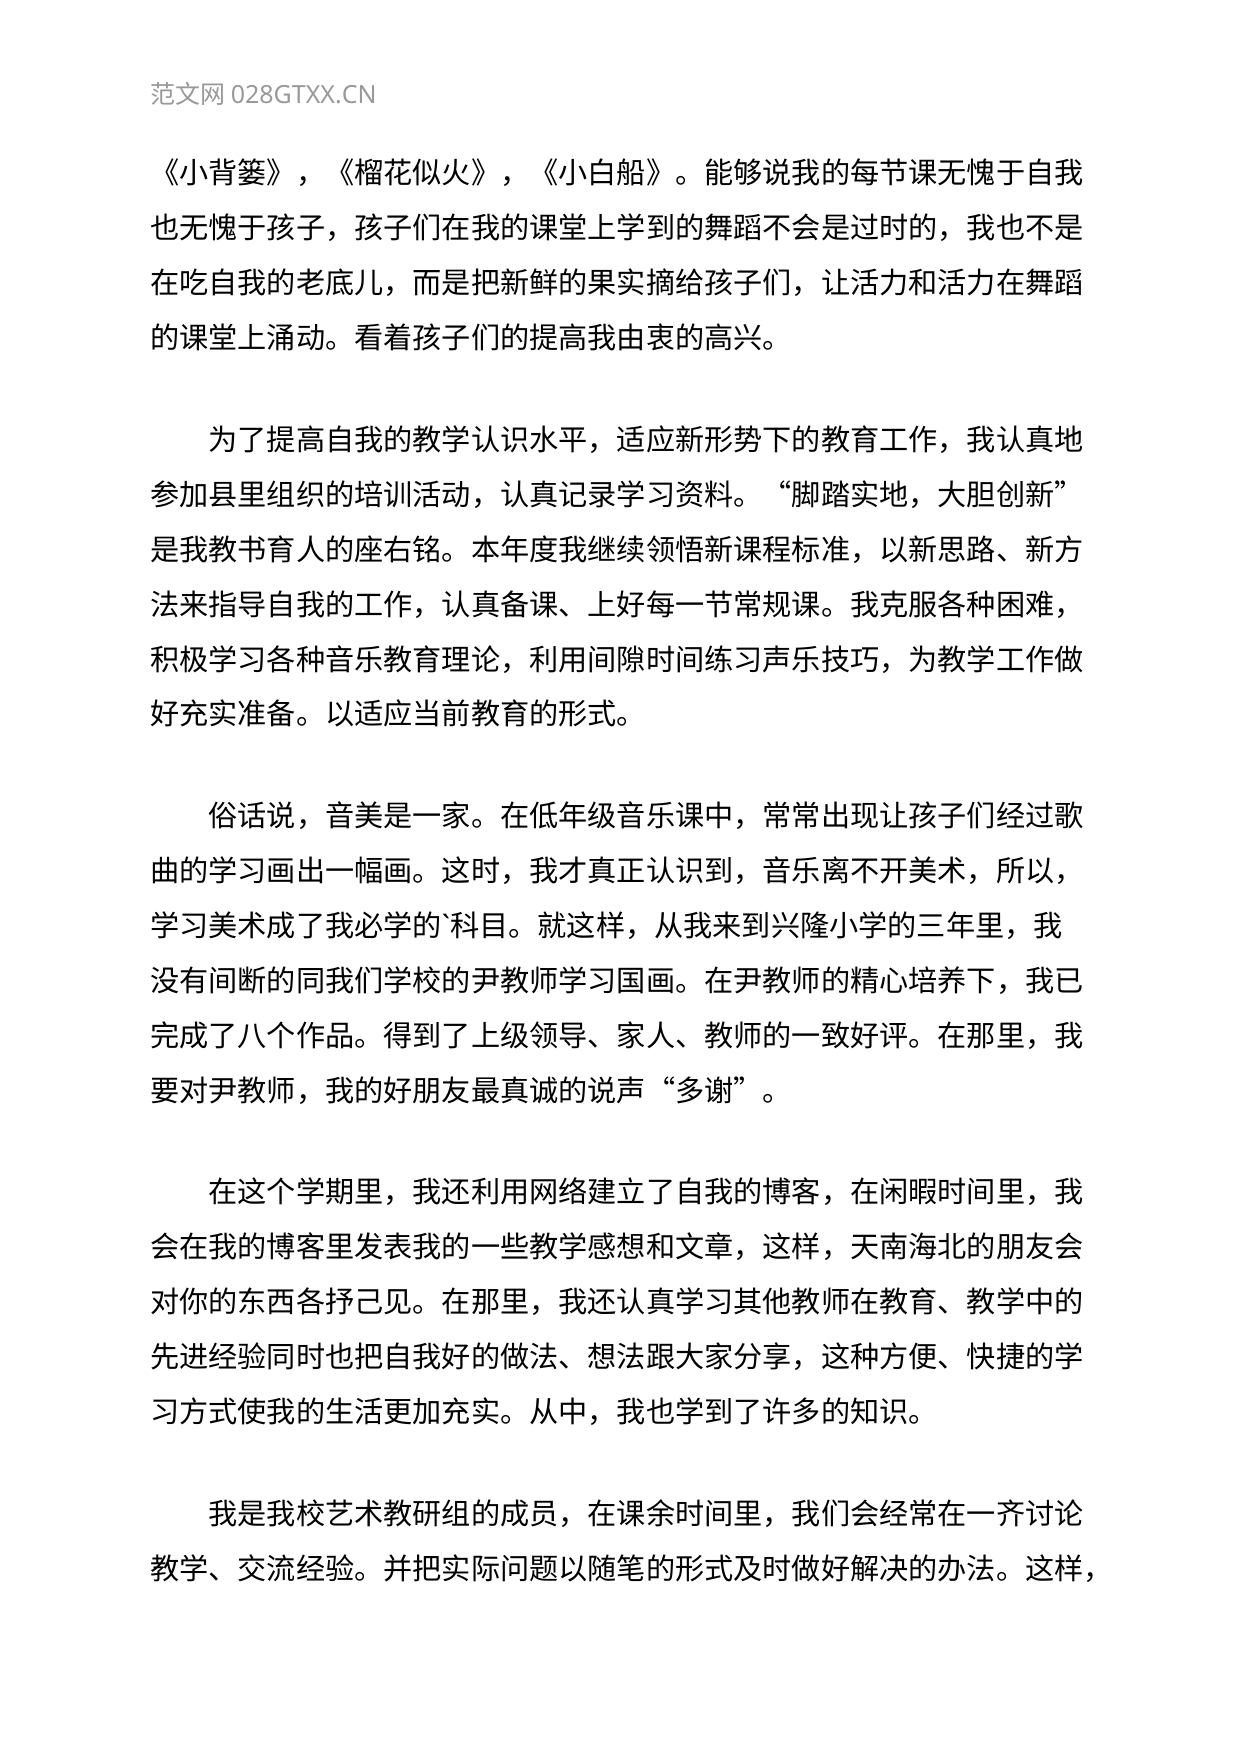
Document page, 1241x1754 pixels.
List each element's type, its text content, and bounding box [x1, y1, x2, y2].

text 为了提高自我的教学认识水平，适应新形势下的教育工作，我认真地参加县里组织的培训活动，认真记录学习资料。“脚踏实地，大胆创新”是我教书育人的座右铭。本年度我继续领悟新课程标准，以新思路、新方法来指导自我的工作，认真备课、上好每一节常规课。我克服各种困难，积极学习各种音乐教育理论，利用间隙时间练习声乐技巧，为教学工作做好充实准备。以适应当前教育的形式。 [150, 416, 1090, 733]
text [150, 1490, 1090, 1588]
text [150, 150, 1090, 357]
text 俗话说，音美是一家。在低年级音乐课中，常常出现让孩子们经过歌曲的学习画出一幅画。这时，我才真正认识到，音乐离不开美术，所以，学习美术成了我必学的`科目。就这样，从我来到兴隆小学的三年里，我没有间断的同我们学校的尹教师学习国画。在尹教师的精心培养下，我已完成了八个作品。得到了上级领导、家人、教师的一致好评。在那里，我要对尹教师，我的好朋友最真诚的说声“多谢”。 [150, 793, 1090, 1109]
text 在这个学期里，我还利用网络建立了自我的博客，在闲暇时间里，我会在我的博客里发表我的一些教学感想和文章，这样，天南海北的朋友会对你的东西各抒己见。在那里，我还认真学习其他教师在教育、教学中的先进经验同时也把自我好的做法、想法跟大家分享，这种方便、快捷的学习方式使我的生活更加充实。从中，我也学到了许多的知识。 [150, 1169, 1090, 1431]
